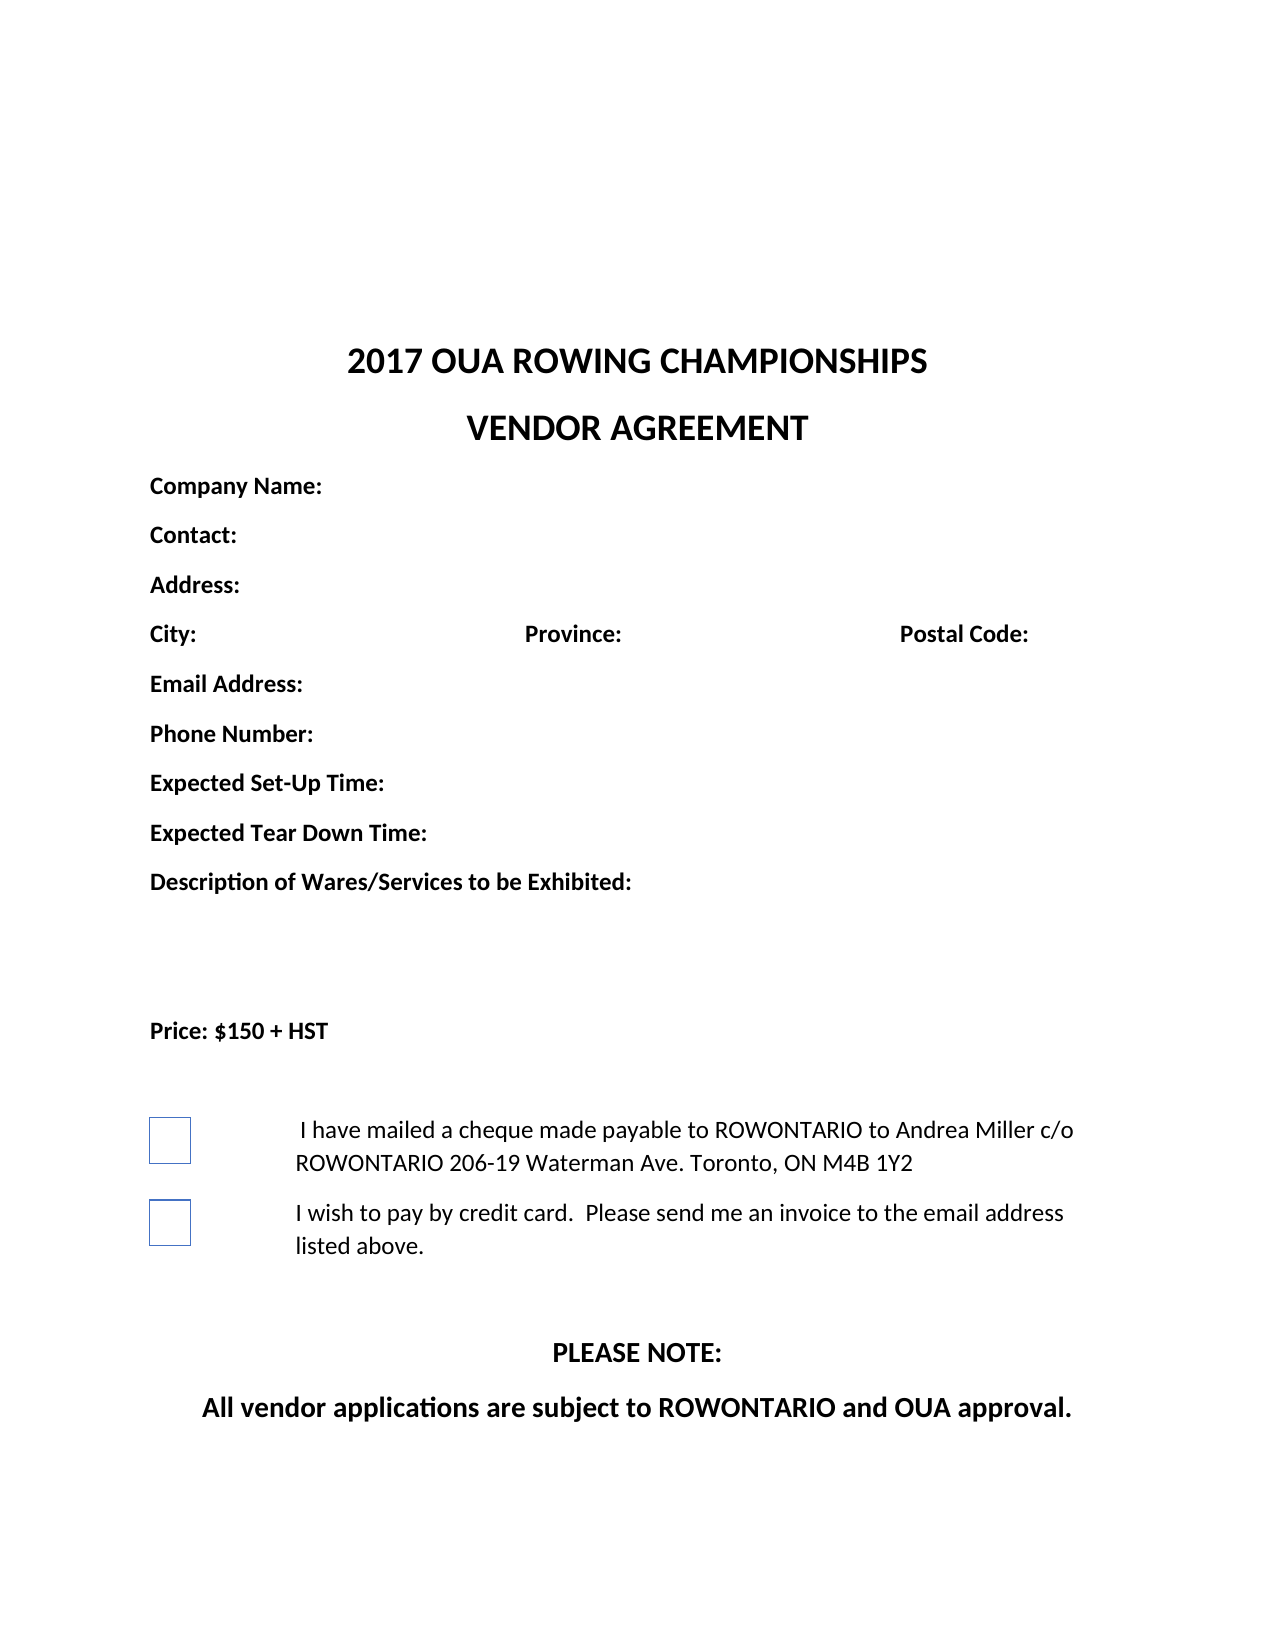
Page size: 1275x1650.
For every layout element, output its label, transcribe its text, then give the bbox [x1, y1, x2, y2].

text Price: $150 + HST [150, 1015, 1125, 1046]
text City: Province: Postal Code: [150, 618, 1125, 649]
text Expected Set-Up Time: [150, 767, 1125, 798]
text I wish to pay by credit card. Please send me an invoice to the email address listed above. [295, 1197, 1125, 1260]
text Description of Wares/Services to be Exhibited: [150, 866, 1125, 897]
text Address: [150, 569, 1125, 599]
text Contact: [150, 519, 1125, 550]
text I have mailed a cheque made payable to ROWONTARIO to Andrea Miller c/o ROWONTARIO 206-19 Waterman Ave. Toronto, ON M4B 1Y2 [295, 1114, 1125, 1178]
text PLEASE NOTE: [150, 1334, 1125, 1370]
text Company Name: [150, 470, 1125, 500]
text VENDOR AGREEMENT [150, 404, 1125, 449]
text Expected Tear Down Time: [150, 817, 1125, 847]
text All vendor applications are subject to ROWONTARIO and OUA approval. [150, 1389, 1125, 1425]
text Email Address: [150, 668, 1125, 699]
text 2017 OUA ROWING CHAMPIONSHIPS [150, 337, 1125, 383]
text Phone Number: [150, 718, 1125, 748]
